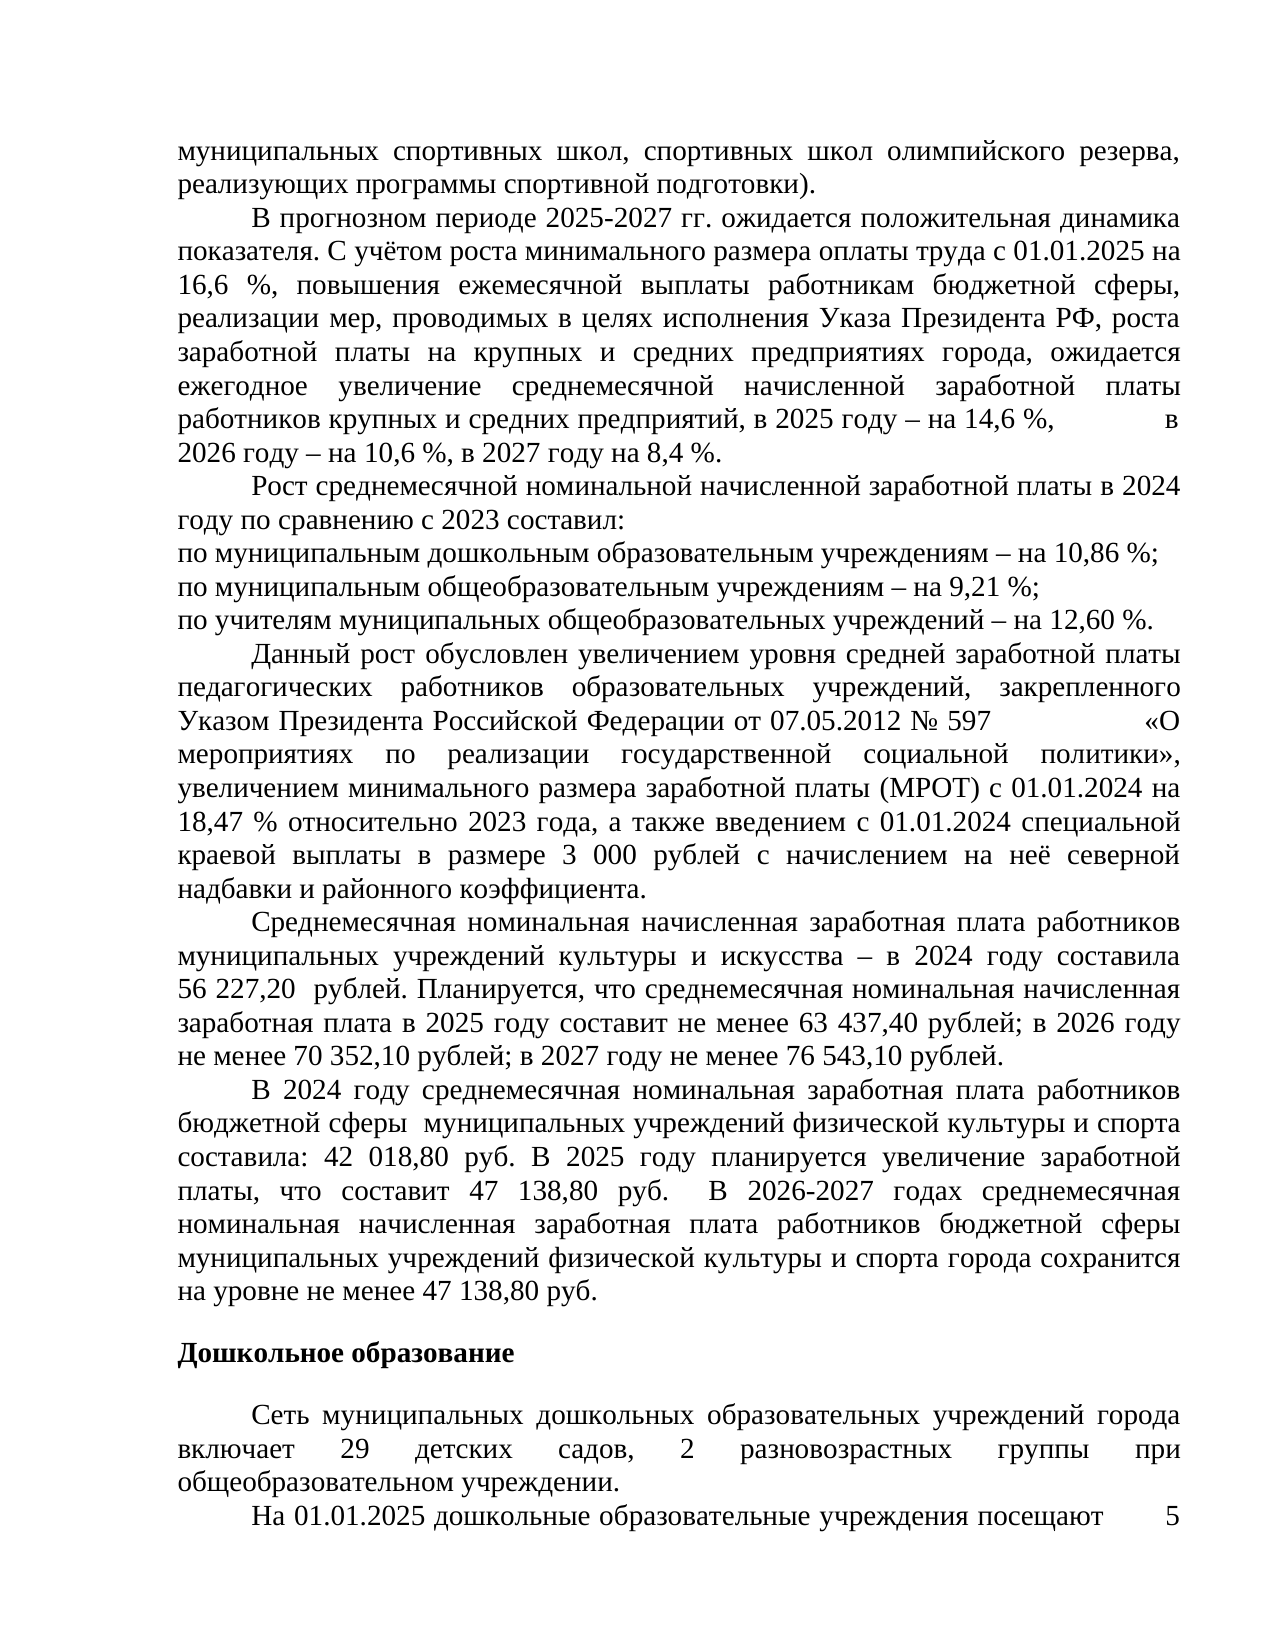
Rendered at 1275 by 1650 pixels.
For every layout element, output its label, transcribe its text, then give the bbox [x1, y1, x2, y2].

text по муниципальным дошкольным образовательным учреждениям – на 10,86 %; [177, 535, 1181, 569]
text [177, 1498, 1181, 1531]
text по учителям муниципальных общеобразовательных учреждений – на 12,60 %. [177, 602, 1181, 636]
text Рост среднемесячной номинальной начисленной заработной платы в 2024 году по сравнению с 2023 составил: [177, 468, 1181, 535]
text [177, 133, 1181, 200]
text Сеть муниципальных дошкольных образовательных учреждений города включает 29 детских садов, 2 разновозрастных группы при общеобразовательном учреждении. [177, 1397, 1181, 1498]
text Данный рост обусловлен увеличением уровня средней заработной платы педагогических работников образовательных учреждений, закрепленного Указом Президента Российской Федерации от 07.05.2012 № 597 «О мероприятиях по реализации государственной социальной политики», увеличением минимального размера заработной платы (МРОТ) с 01.01.2024 на 18,47 % относительно 2023 года, а также введением с 01.01.2024 специальной краевой выплаты в размере 3 000 рублей с начислением на неё северной надбавки и районного коэффициента. [177, 636, 1181, 904]
text по муниципальным общеобразовательным учреждениям – на 9,21 %; [177, 569, 1181, 602]
text В 2024 году среднемесячная номинальная заработная плата работников бюджетной сферы муниципальных учреждений физической культуры и спорта составила: 42 018,80 руб. В 2025 году планируется увеличение заработной платы, что составит 47 138,80 руб. В 2026-2027 годах среднемесячная номинальная начисленная заработная плата работников бюджетной сферы муниципальных учреждений физической культуры и спорта города сохранится на уровне не менее 47 138,80 руб. [177, 1072, 1181, 1307]
text Среднемесячная номинальная начисленная заработная плата работников муниципальных учреждений культуры и искусства – в 2024 году составила 56 227,20 рублей. Планируется, что среднемесячная номинальная начисленная заработная плата в 2025 году составит не менее 63 437,40 рублей; в 2026 году не менее 70 352,10 рублей; в 2027 году не менее 76 543,10 рублей. [177, 904, 1181, 1072]
text Дошкольное образование [177, 1335, 1181, 1368]
text В прогнозном периоде 2025-2027 гг. ожидается положительная динамика показателя. С учётом роста минимального размера оплаты труда с 01.01.2025 на 16,6 %, повышения ежемесячной выплаты работникам бюджетной сферы, реализации мер, проводимых в целях исполнения Указа Президента РФ, роста заработной платы на крупных и средних предприятиях города, ожидается ежегодное увеличение среднемесячной начисленной заработной платы работников крупных и средних предприятий, в 2025 году – на 14,6 %, в 2026 году – на 10,6 %, в 2027 году на 8,4 %. [177, 200, 1181, 468]
